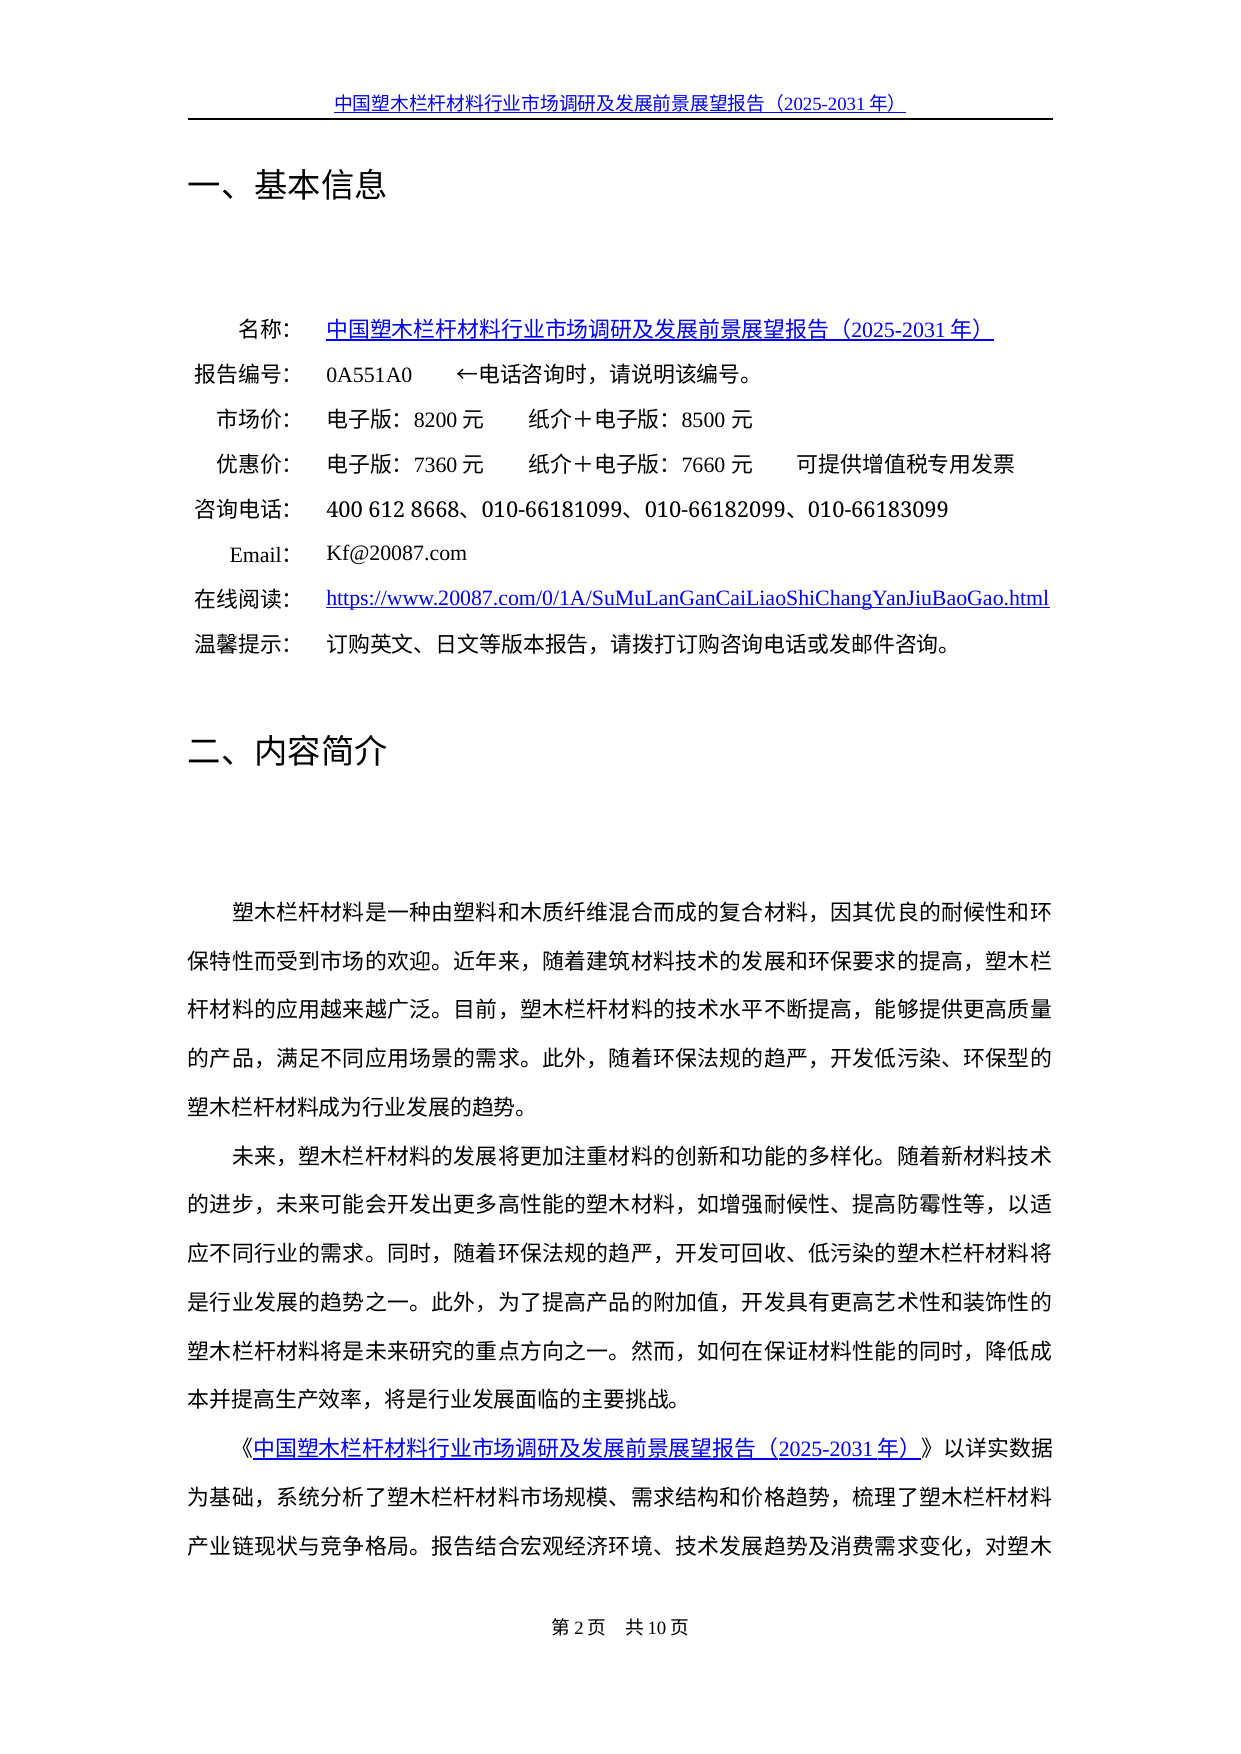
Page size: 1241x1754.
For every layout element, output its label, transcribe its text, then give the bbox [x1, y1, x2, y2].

table_cell 优惠价： [167, 447, 315, 492]
table_header 中国塑木栏杆材料行业市场调研及发展前景展望报告（2025-2031年） [315, 312, 1073, 357]
table_cell [315, 582, 1073, 627]
title 一、基本信息 [187, 150, 1053, 215]
table_cell 在线阅读： [167, 582, 315, 627]
table_header 名称： [167, 312, 315, 357]
table_cell Kf@20087.com [315, 537, 1073, 582]
table_cell 0A551A0 ←电话咨询时，请说明该编号。 [315, 357, 1073, 402]
table_cell 市场价： [167, 402, 315, 447]
table_cell 电子版：7360 元 纸介＋电子版：7660 元 可提供增值税专用发票 [315, 447, 1073, 492]
table_cell 400 612 8668、010-66181099、010-66182099、010-66183099 [315, 492, 1073, 537]
title 二、内容简介 [187, 717, 1053, 782]
table_cell 订购英文、日文等版本报告，请拨打订购咨询电话或发邮件咨询。 [315, 627, 1073, 672]
table_cell 咨询电话： [167, 492, 315, 537]
table_cell Email： [167, 537, 315, 582]
table_cell 电子版：8200 元 纸介＋电子版：8500 元 [315, 402, 1073, 447]
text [187, 894, 1053, 1561]
table_cell 报告编号： [167, 357, 315, 402]
table_cell 温馨提示： [167, 627, 315, 672]
